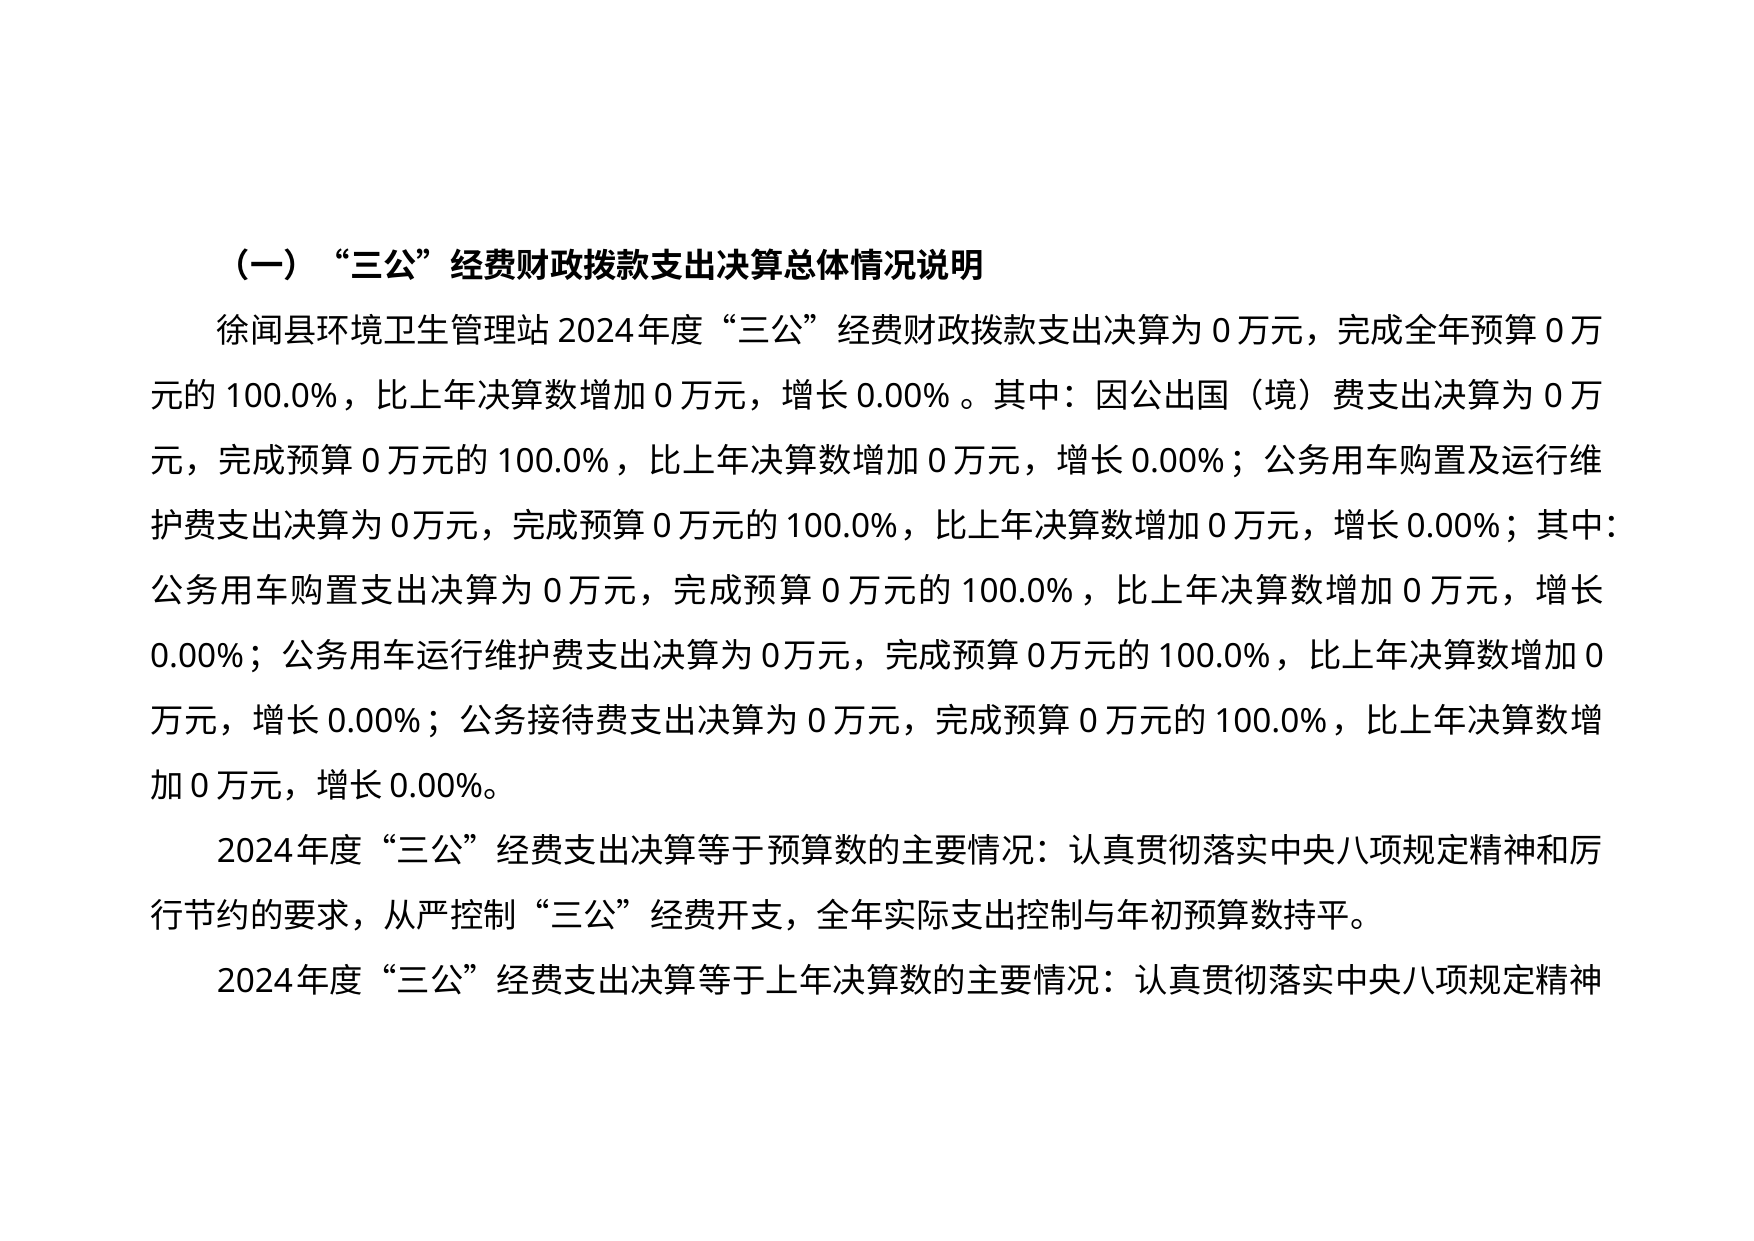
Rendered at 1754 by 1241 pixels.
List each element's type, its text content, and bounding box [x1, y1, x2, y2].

text 徐闻县环境卫生管理站2024 年度“三公”经费财政拨款支出决算为0万元，完成全年预算0万元的100.0% ，比上年决算数增加0万元，增长0.00% 。其中：因公出国（境）费支出决算为0万元，完成预算0万元的100.0% ，比上年决算数增加0万元，增长0.00% ；公务用车购置及运行维护费支出决算为0 万元，完成预算0万元的100.0% ，比上年决算数增加0万元，增长0.00% ；其中：公务用车购置支出决算为0 万元，完成预算0万元的100.0% ，比上年决算数增加0万元，增长0.00% ；公务用车运行维护费支出决算为0 万元，完成预算0 万元的100.0% ，比上年决算数增加0万元，增长0.00% ；公务接待费支出决算为0万元，完成预算0万元的100.0% ，比上年决算数增加0万元，增长0.00%。 [150, 295, 1604, 815]
text （一）“三公”经费财政拨款支出决算总体情况说明 [150, 230, 1604, 295]
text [150, 945, 1604, 1010]
text 2024 年度“三公”经费支出决算等于 预算数的主要情况：认真贯彻落实中央八项规定精神和厉行节约的要求，从严控制“三公”经费开支，全年实际支出控制与年初预算数持平。 [150, 815, 1604, 945]
